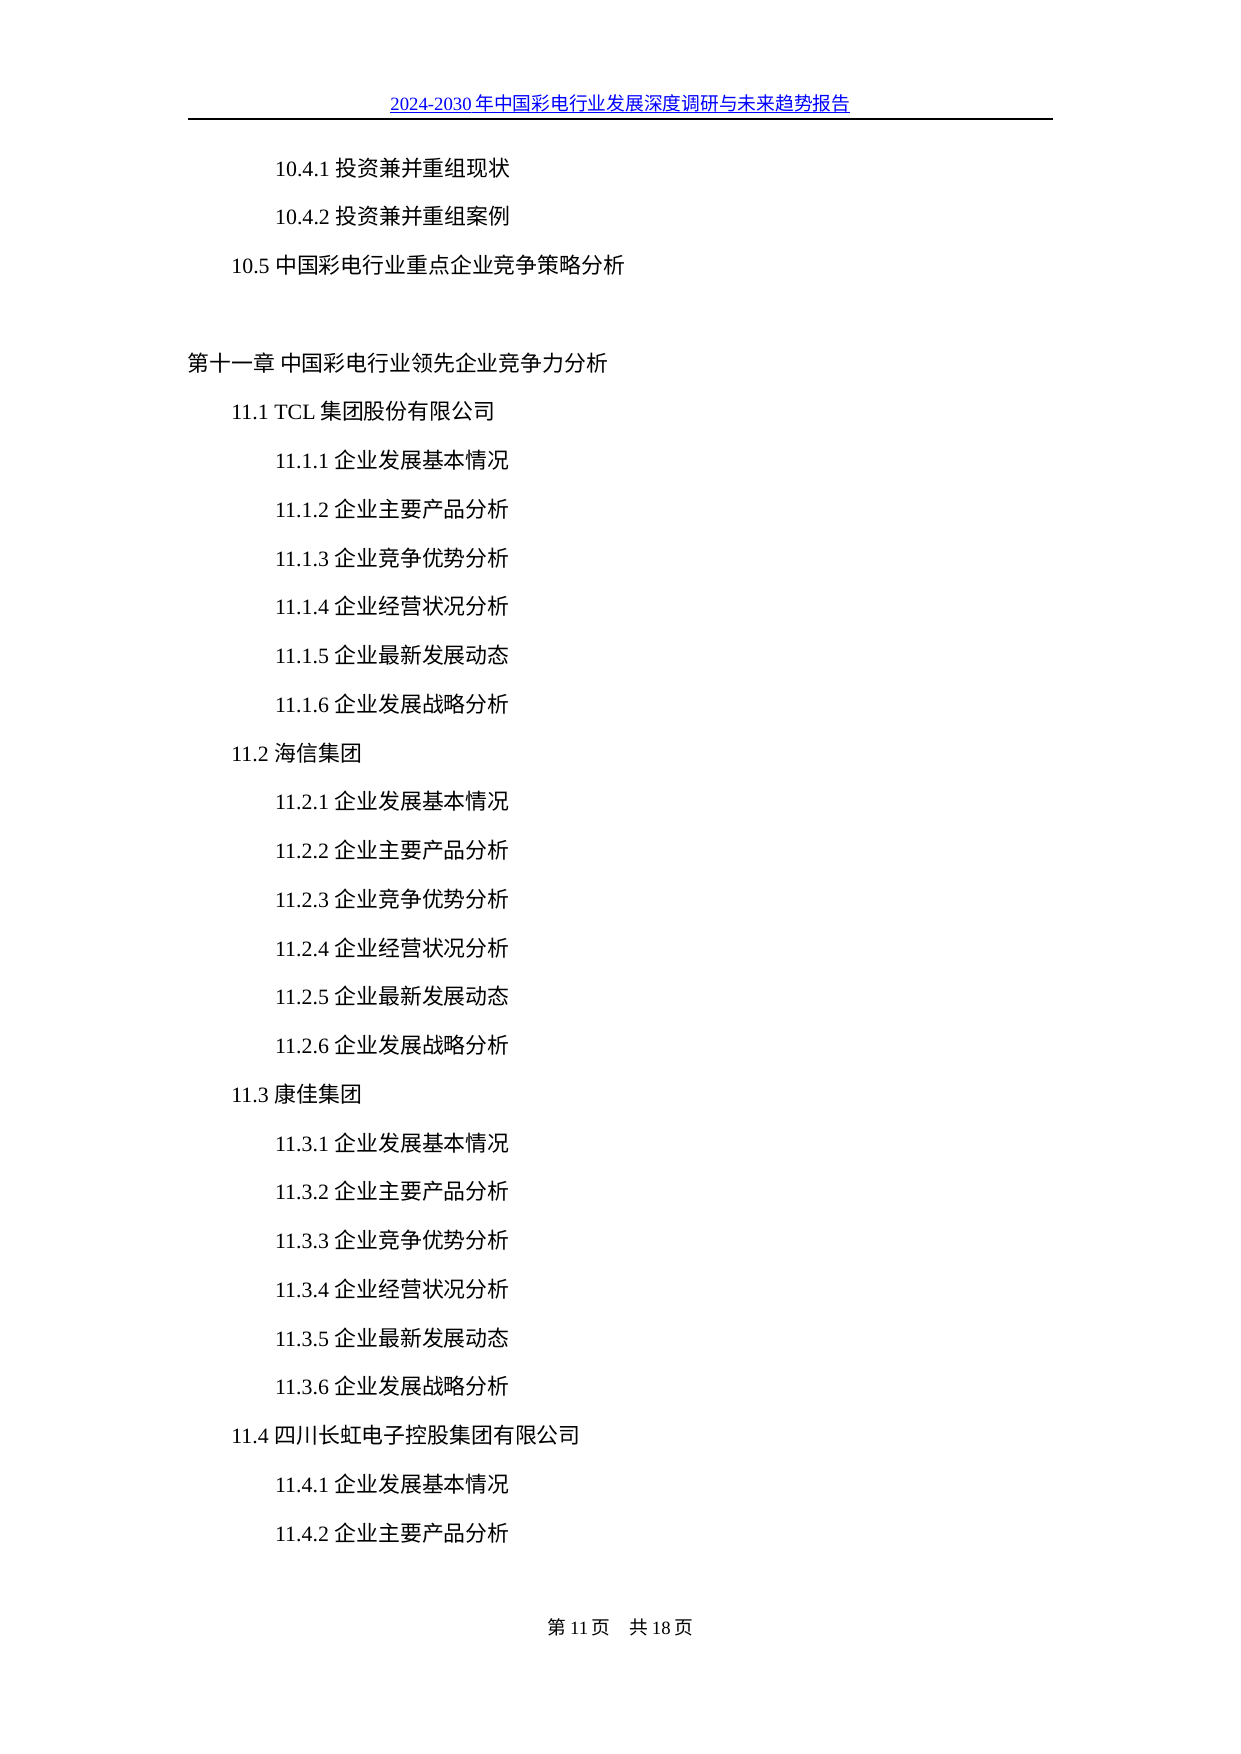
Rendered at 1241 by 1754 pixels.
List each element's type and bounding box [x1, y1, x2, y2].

text [187, 150, 1053, 1548]
